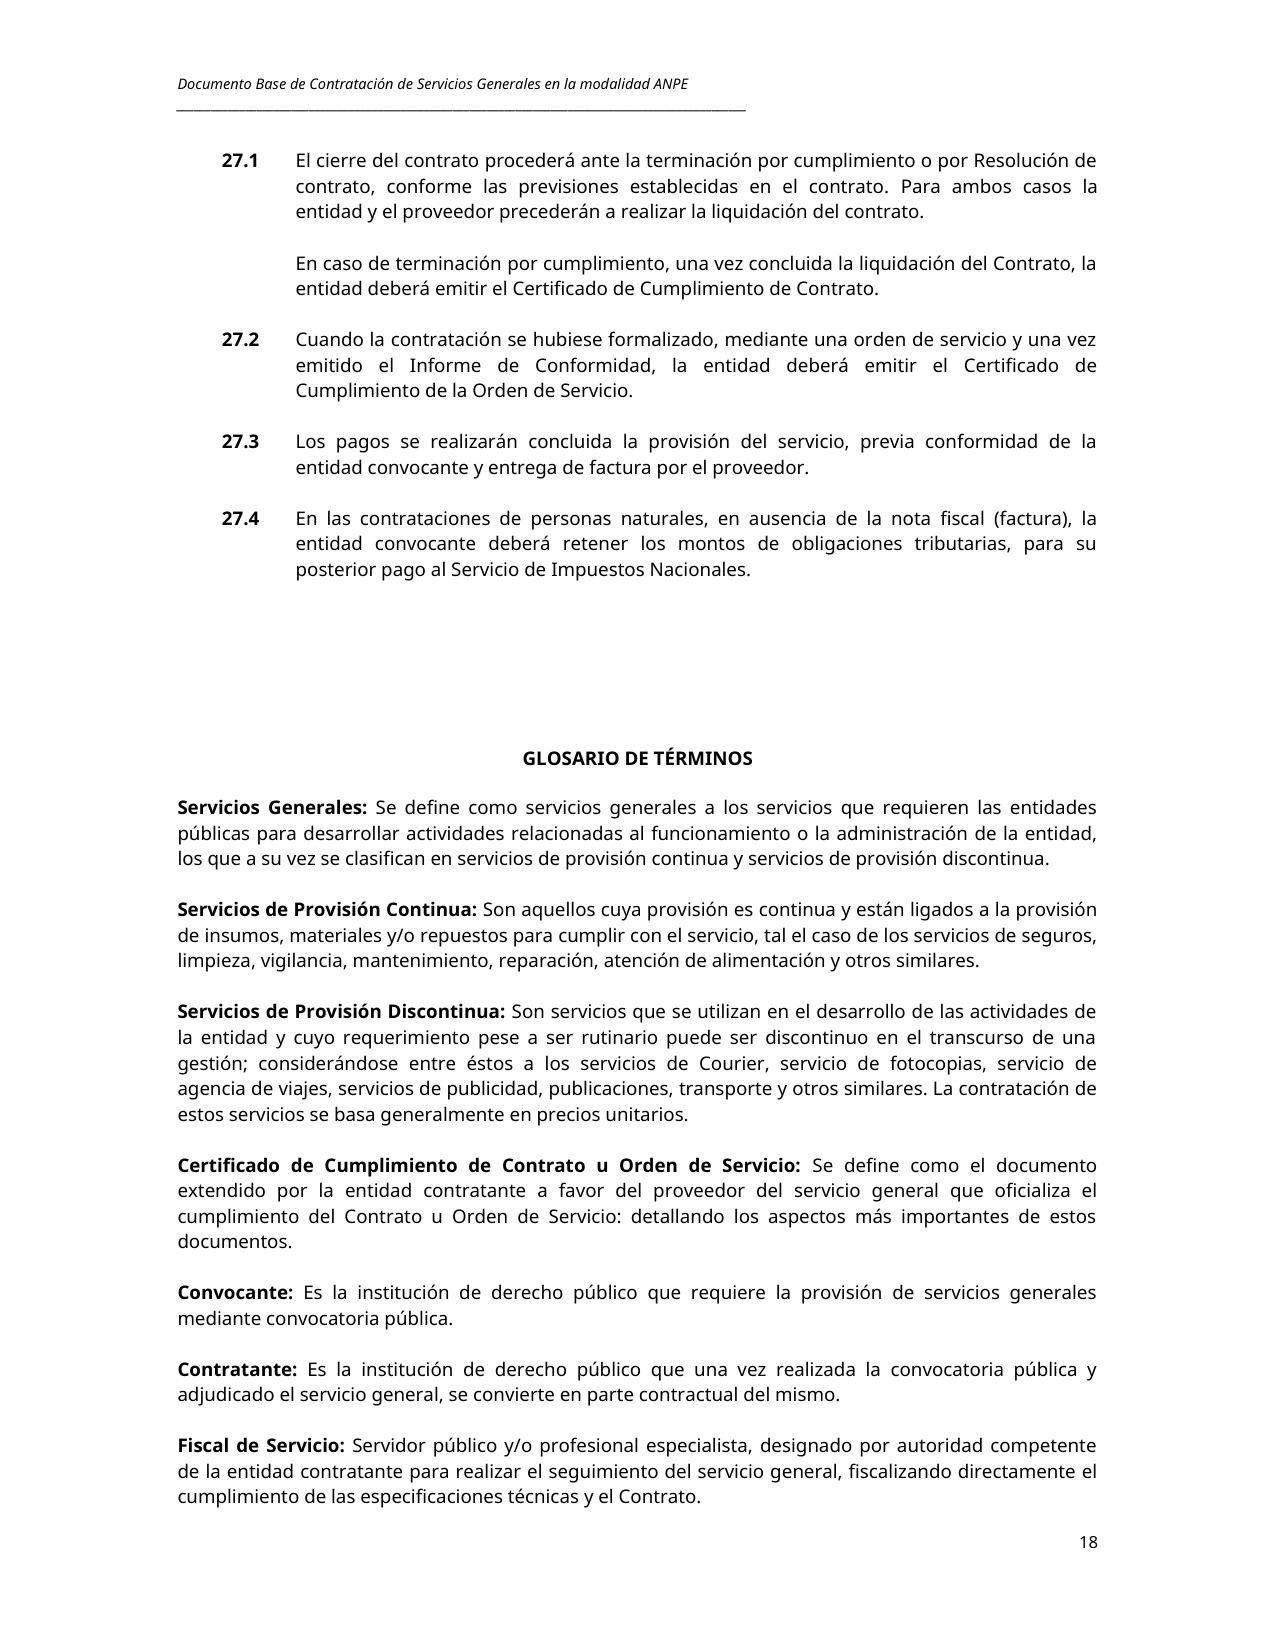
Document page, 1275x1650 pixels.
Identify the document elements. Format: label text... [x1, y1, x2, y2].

list En caso de terminación por cumplimiento, una vez concluida la liquidación del Contrato, la entidad deberá emitir el Certificado de Cumplimiento de Contrato. [295, 250, 1098, 301]
list Los pagos se realizarán concluida la provisión del servicio, previa conformidad de la entidad convocante y entrega de factura por el proveedor. [222, 428, 1098, 479]
list Cuando la contratación se hubiese formalizado, mediante una orden de servicio y una vez emitido el Informe de Conformidad, la entidad deberá emitir el Certificado de Cumplimiento de la Orden de Servicio. [222, 326, 1098, 403]
text Servicios de Provisión Continua: Son aquellos cuya provisión es continua y están ligados a la provisión de insumos, materiales y/o repuestos para cumplir con el servicio, tal el caso de los servicios de seguros, limpieza, vigilancia, mantenimiento, reparación, atención de alimentación y otros similares. [177, 897, 1098, 973]
text Convocante: Es la institución de derecho público que requiere la provisión de servicios generales mediante convocatoria pública. [177, 1279, 1098, 1331]
text GLOSARIO DE TÉRMINOS [177, 748, 1098, 769]
list En las contrataciones de personas naturales, en ausencia de la nota fiscal (factura), la entidad convocante deberá retener los montos de obligaciones tributarias, para su posterior pago al Servicio de Impuestos Nacionales. [222, 505, 1098, 582]
text Fiscal de Servicio: Servidor público y/o profesional especialista, designado por autoridad competente de la entidad contratante para realizar el seguimiento del servicio general, fiscalizando directamente el cumplimiento de las especificaciones técnicas y el Contrato. [177, 1433, 1098, 1509]
text Contratante: Es la institución de derecho público que una vez realizada la convocatoria pública y adjudicado el servicio general, se convierte en parte contractual del mismo. [177, 1356, 1098, 1407]
list El cierre del contrato procederá ante la terminación por cumplimiento o por Resolución de contrato, conforme las previsiones establecidas en el contrato. Para ambos casos la entidad y el proveedor precederán a realizar la liquidación del contrato. [222, 148, 1098, 224]
text Servicios de Provisión Discontinua: Son servicios que se utilizan en el desarrollo de las actividades de la entidad y cuyo requerimiento pese a ser rutinario puede ser discontinuo en el transcurso de una gestión; considerándose entre éstos a los servicios de Courier, servicio de fotocopias, servicio de agencia de viajes, servicios de publicidad, publicaciones, transporte y otros similares. La contratación de estos servicios se basa generalmente en precios unitarios. [177, 999, 1098, 1126]
text Certificado de Cumplimiento de Contrato u Orden de Servicio: Se define como el documento extendido por la entidad contratante a favor del proveedor del servicio general que oficializa el cumplimiento del Contrato u Orden de Servicio: detallando los aspectos más importantes de estos documentos. [177, 1152, 1098, 1254]
text Servicios Generales: Se define como servicios generales a los servicios que requieren las entidades públicas para desarrollar actividades relacionadas al funcionamiento o la administración de la entidad, los que a su vez se clasifican en servicios de provisión continua y servicios de provisión discontinua. [177, 794, 1098, 871]
